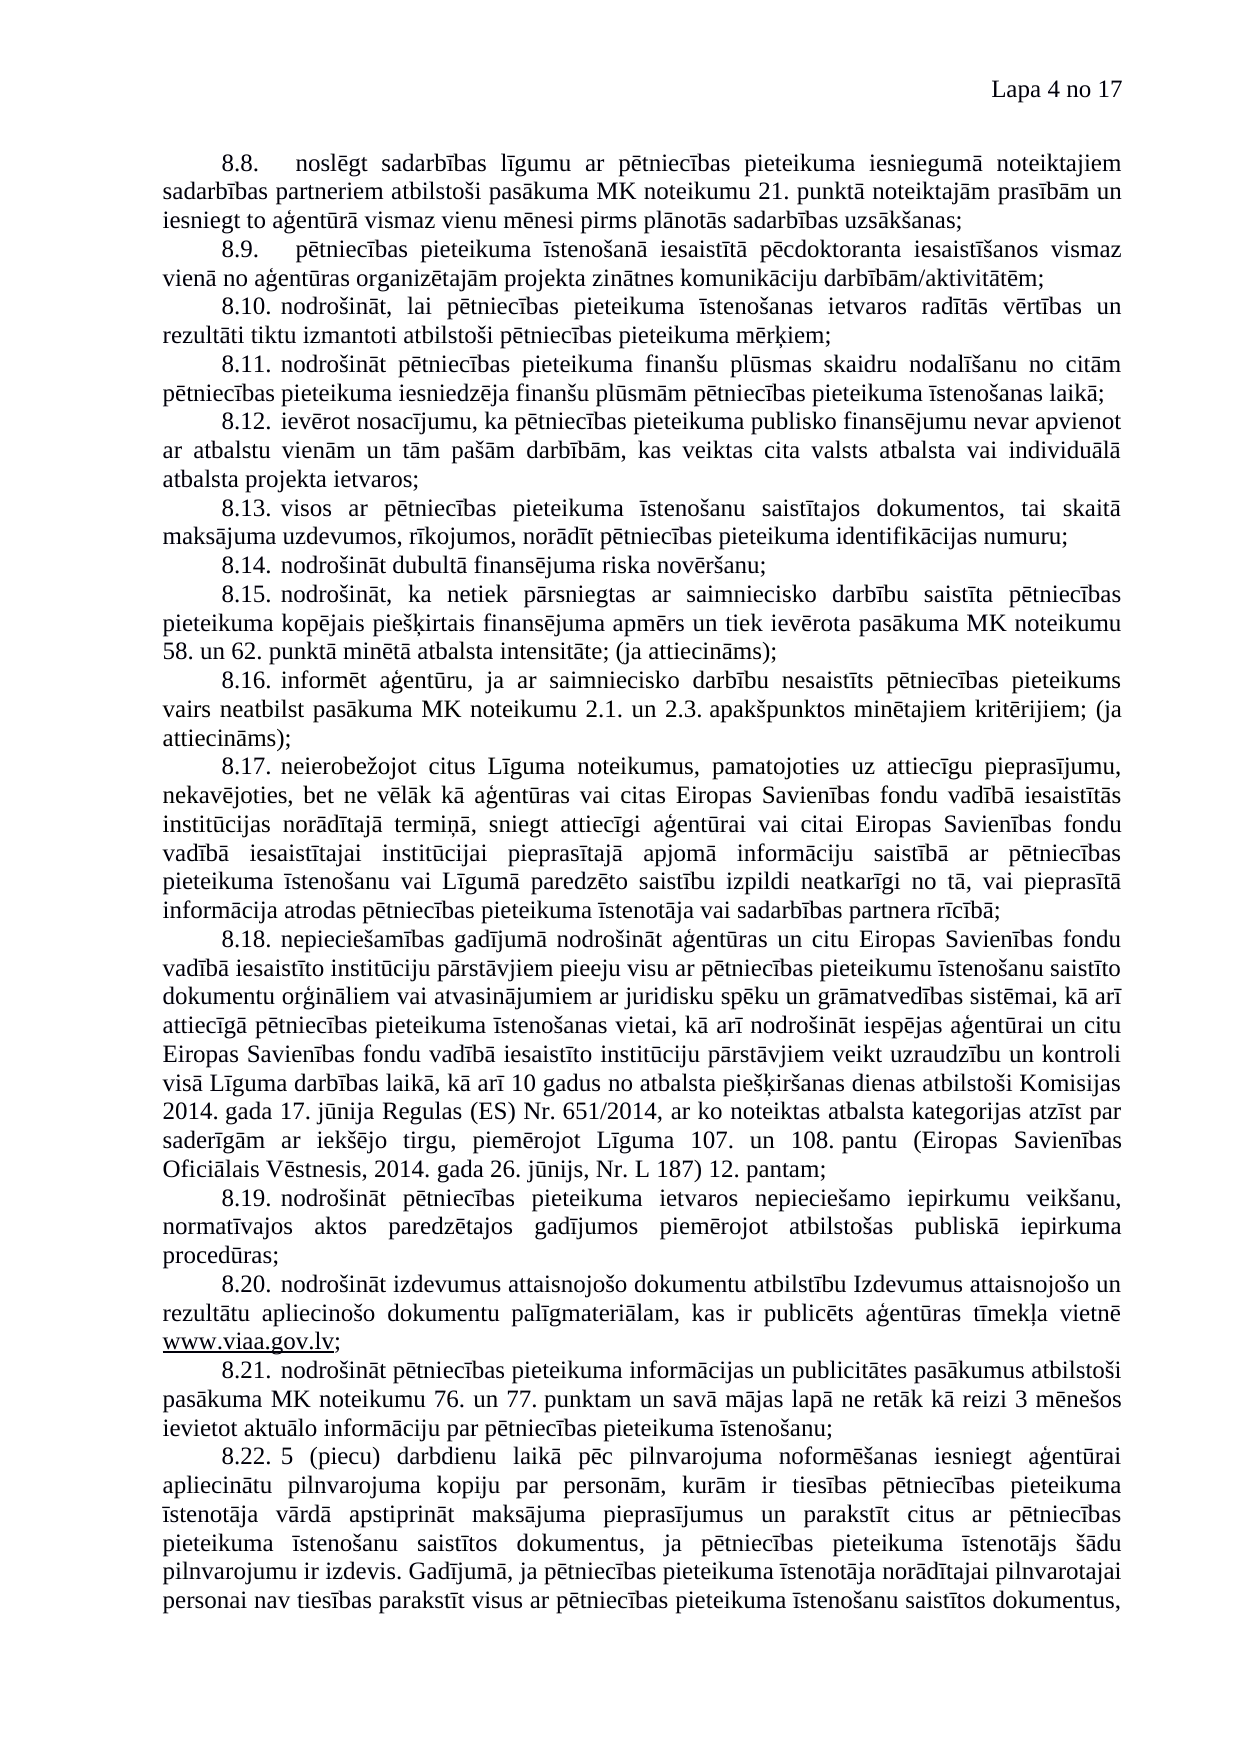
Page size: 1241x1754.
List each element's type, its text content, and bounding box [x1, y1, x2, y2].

list nodrošināt pētniecības pieteikuma finanšu plūsmas skaidru nodalīšanu no citām pētniecības pieteikuma iesniedzēja finanšu plūsmām pētniecības pieteikuma īstenošanas laikā; [162, 349, 1122, 406]
list informēt aģentūru, ja ar saimniecisko darbību nesaistīts pētniecības pieteikums vairs neatbilst pasākuma MK noteikumu 2.1. un 2.3. apakšpunktos minētajiem kritērijiem; (ja attiecināms); [162, 665, 1122, 751]
list nodrošināt pētniecības pieteikuma informācijas un publicitātes pasākumus atbilstoši pasākuma MK noteikumu 76. un 77. punktam un savā mājas lapā ne retāk kā reizi 3 mēnešos ievietot aktuālo informāciju par pētniecības pieteikuma īstenošanu; [162, 1355, 1122, 1441]
list noslēgt sadarbības līgumu ar pētniecības pieteikuma iesniegumā noteiktajiem sadarbības partneriem atbilstoši pasākuma MK noteikumu 21. punktā noteiktajām prasībām un iesniegt to aģentūrā vismaz vienu mēnesi pirms plānotās sadarbības uzsākšanas; [162, 148, 1122, 234]
list ievērot nosacījumu, ka pētniecības pieteikuma publisko finansējumu nevar apvienot ar atbalstu vienām un tām pašām darbībām, kas veiktas cita valsts atbalsta vai individuālā atbalsta projekta ietvaros; [162, 406, 1122, 493]
list nodrošināt, ka netiek pārsniegtas ar saimniecisko darbību saistīta pētniecības pieteikuma kopējais piešķirtais finansējuma apmērs un tiek ievērota pasākuma MK noteikumu 58. un 62. punktā minētā atbalsta intensitāte; (ja attiecināms); [162, 579, 1122, 665]
list nodrošināt izdevumus attaisnojošo dokumentu atbilstību Izdevumus attaisnojošo un rezultātu apliecinošo dokumentu palīgmateriālam, kas ir publicēts aģentūras tīmekļa vietnē www.viaa.gov.lv; [162, 1269, 1122, 1355]
list nodrošināt dubultā finansējuma riska novēršanu; [162, 550, 1122, 579]
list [162, 1441, 1122, 1614]
list visos ar pētniecības pieteikuma īstenošanu saistītajos dokumentos, tai skaitā maksājuma uzdevumos, rīkojumos, norādīt pētniecības pieteikuma identifikācijas numuru; [162, 493, 1122, 550]
list nodrošināt, lai pētniecības pieteikuma īstenošanas ietvaros radītās vērtības un rezultāti tiktu izmantoti atbilstoši pētniecības pieteikuma mērķiem; [162, 291, 1122, 349]
list nepieciešamības gadījumā nodrošināt aģentūras un citu Eiropas Savienības fondu vadībā iesaistīto institūciju pārstāvjiem pieeju visu ar pētniecības pieteikumu īstenošanu saistīto dokumentu orģināliem vai atvasinājumiem ar juridisku spēku un grāmatvedības sistēmai, kā arī attiecīgā pētniecības pieteikuma īstenošanas vietai, kā arī nodrošināt iespējas aģentūrai un citu Eiropas Savienības fondu vadībā iesaistīto institūciju pārstāvjiem veikt uzraudzību un kontroli visā Līguma darbības laikā, kā arī 10 gadus no atbalsta piešķiršanas dienas atbilstoši Komisijas 2014. gada 17. jūnija Regulas (ES) Nr. 651/2014, ar ko noteiktas atbalsta kategorijas atzīst par saderīgām ar iekšējo tirgu, piemērojot Līguma 107. un 108. pantu (Eiropas Savienības Oficiālais Vēstnesis, 2014. gada 26. jūnijs, Nr. L 187) 12. pantam; [162, 924, 1122, 1183]
list neierobežojot citus Līguma noteikumus, pamatojoties uz attiecīgu pieprasījumu, nekavējoties, bet ne vēlāk kā aģentūras vai citas Eiropas Savienības fondu vadībā iesaistītās institūcijas norādītajā termiņā, sniegt attiecīgi aģentūrai vai citai Eiropas Savienības fondu vadībā iesaistītajai institūcijai pieprasītajā apjomā informāciju saistībā ar pētniecības pieteikuma īstenošanu vai Līgumā paredzēto saistību izpildi neatkarīgi no tā, vai pieprasītā informācija atrodas pētniecības pieteikuma īstenotāja vai sadarbības partnera rīcībā; [162, 751, 1122, 924]
list pētniecības pieteikuma īstenošanā iesaistītā pēcdoktoranta iesaistīšanos vismaz vienā no aģentūras organizētajām projekta zinātnes komunikāciju darbībām/aktivitātēm; [162, 234, 1122, 291]
list nodrošināt pētniecības pieteikuma ietvaros nepieciešamo iepirkumu veikšanu, normatīvajos aktos paredzētajos gadījumos piemērojot atbilstošas publiskā iepirkuma procedūras; [162, 1183, 1122, 1269]
